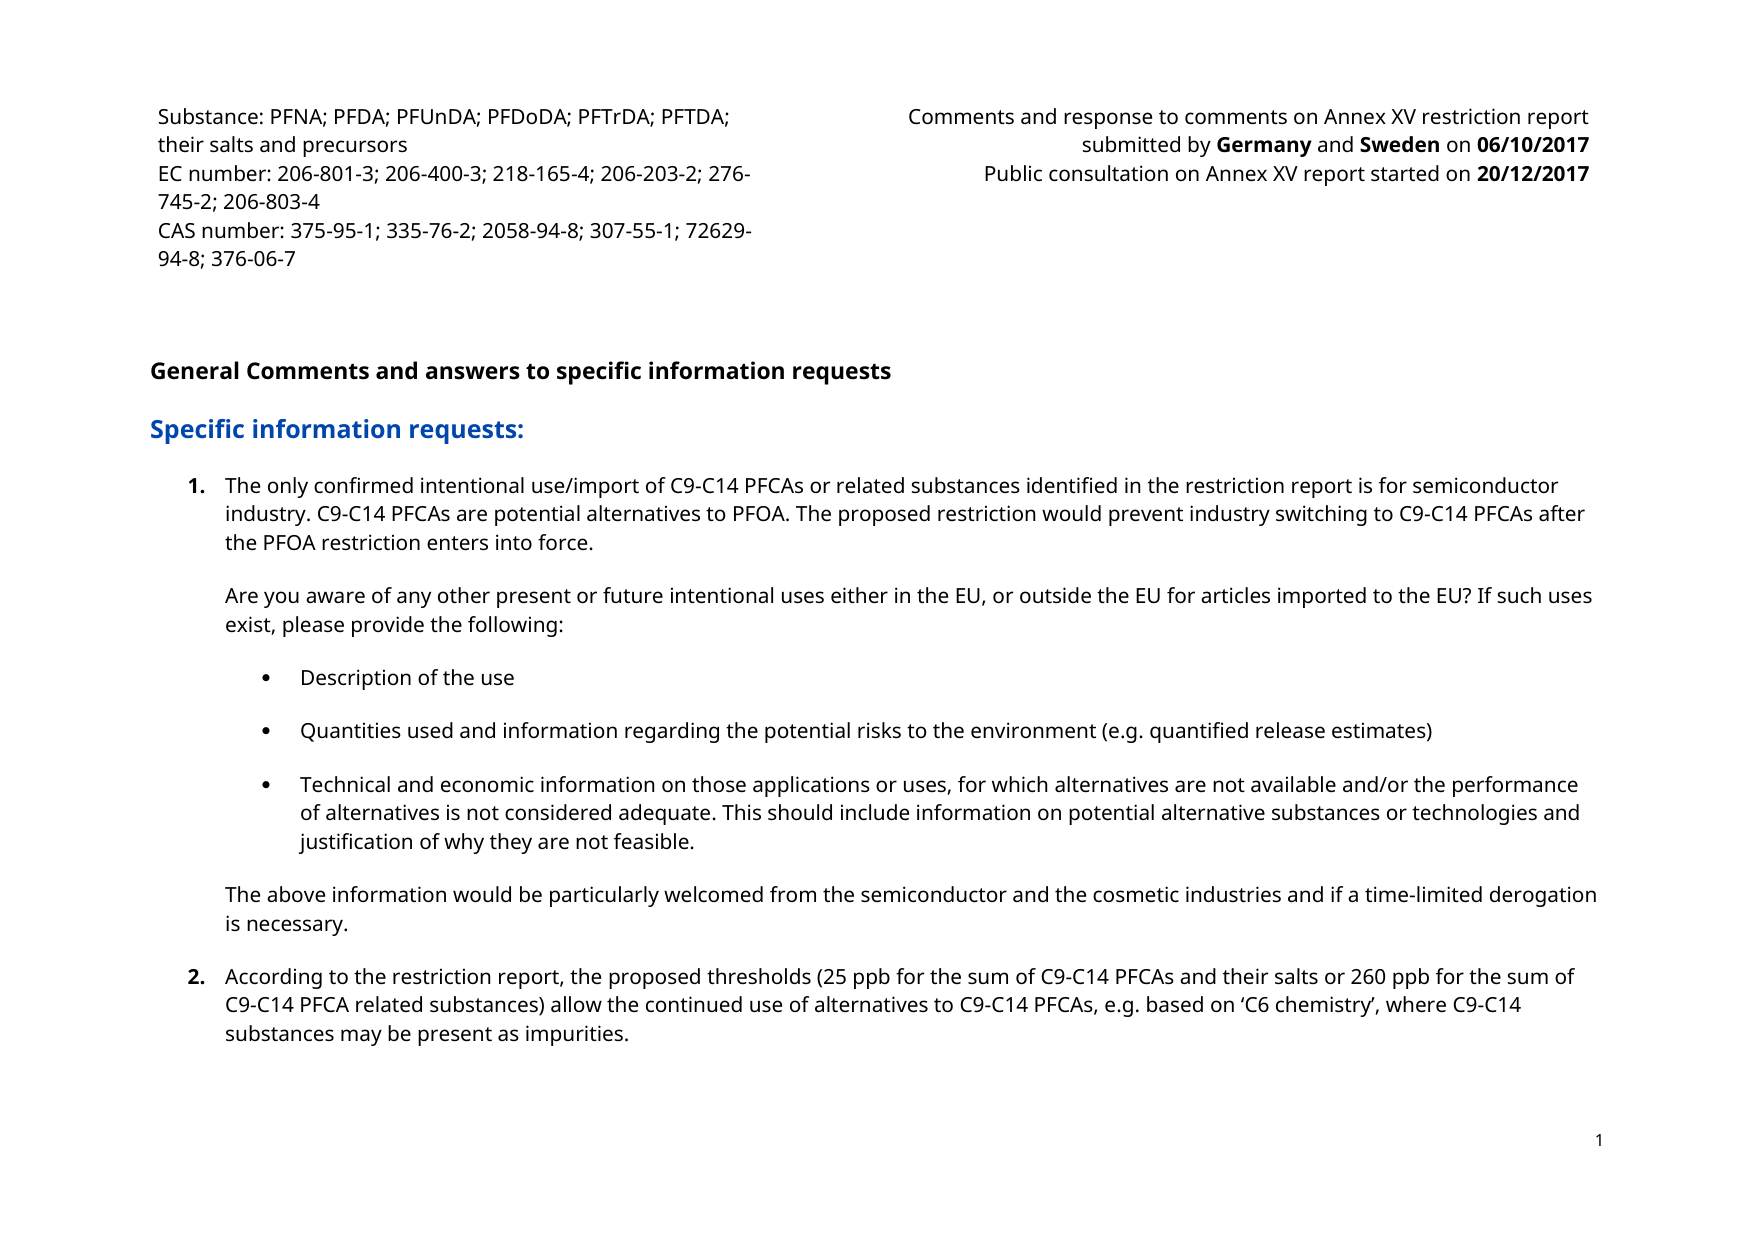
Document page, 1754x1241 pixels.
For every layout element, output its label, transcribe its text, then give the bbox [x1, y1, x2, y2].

list The only confirmed intentional use/import of C9-C14 PFCAs or related substances identified in the restriction report is for semiconductor industry. C9-C14 PFCAs are potential alternatives to PFOA. The proposed restriction would prevent industry switching to C9-C14 PFCAs after the PFOA restriction enters into force. [187, 471, 1604, 556]
list According to the restriction report, the proposed thresholds (25 ppb for the sum of C9-C14 PFCAs and their salts or 260 ppb for the sum of C9-C14 PFCA related substances) allow the continued use of alternatives to C9-C14 PFCAs, e.g. based on ‘C6 chemistry’, where C9-C14 substances may be present as impurities. [187, 962, 1604, 1047]
list Description of the use [262, 663, 1604, 692]
text General Comments and answers to specific information requests [150, 355, 1604, 386]
list Quantities used and information regarding the potential risks to the environment (e.g. quantified release estimates) [262, 717, 1604, 745]
subtitle Specific information requests: [150, 412, 1604, 446]
text The above information would be particularly welcomed from the semiconductor and the cosmetic industries and if a time-limited derogation is necessary. [225, 880, 1604, 937]
list Technical and economic information on those applications or uses, for which alternatives are not available and/or the performance of alternatives is not considered adequate. This should include information on potential alternative substances or technologies and justification of why they are not feasible. [262, 770, 1604, 855]
text Are you aware of any other present or future intentional uses either in the EU, or outside the EU for articles imported to the EU? If such uses exist, please provide the following: [225, 581, 1604, 638]
